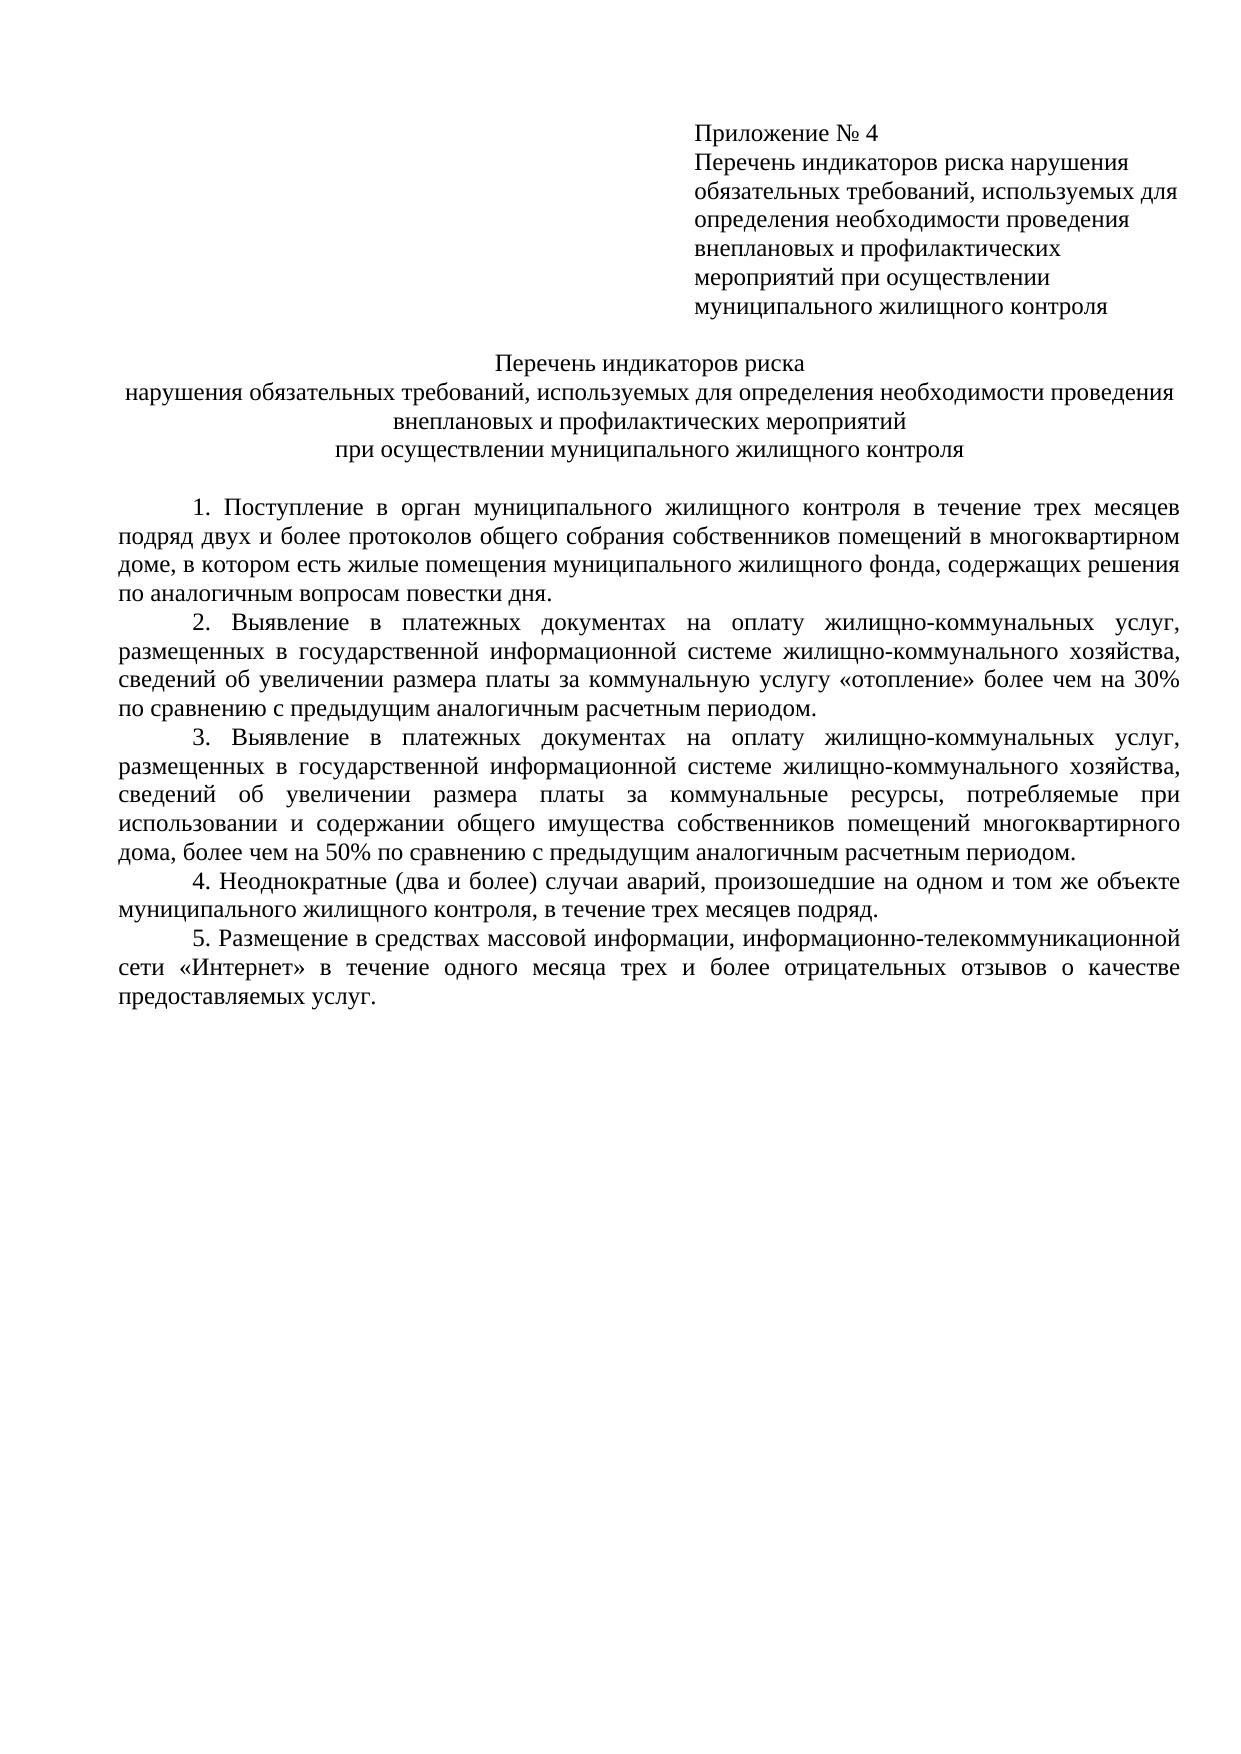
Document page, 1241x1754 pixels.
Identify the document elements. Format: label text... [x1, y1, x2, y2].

text 4. Неоднократные (два и более) случаи аварий, произошедшие на одном и том же объекте муниципального жилищного контроля, в течение трех месяцев подряд. [118, 866, 1181, 923]
list Перечень индикаторов риска нарушения обязательных требований, используемых для определения необходимости проведения внеплановых и профилактических мероприятий при осуществлении муниципального жилищного контроля [694, 147, 1181, 319]
list Перечень индикаторов риска [118, 348, 1181, 377]
text 5. Размещение в средствах массовой информации, информационно-телекоммуникационной сети «Интернет» в течение одного месяца трех и более отрицательных отзывов о качестве предоставляемых услуг. [118, 923, 1181, 1009]
text 1. Поступление в орган муниципального жилищного контроля в течение трех месяцев подряд двух и более протоколов общего собрания собственников помещений в многоквартирном доме, в котором есть жилые помещения муниципального жилищного фонда, содержащих решения по аналогичным вопросам повестки дня. [118, 492, 1181, 607]
list нарушения обязательных требований, используемых для определения необходимости проведения внеплановых и профилактических мероприятий [118, 377, 1181, 434]
list Приложение № 4 [694, 118, 1181, 147]
text 3. Выявление в платежных документах на оплату жилищно-коммунальных услуг, размещенных в государственной информационной системе жилищно-коммунального хозяйства, сведений об увеличении размера платы за коммунальные ресурсы, потребляемые при использовании и содержании общего имущества собственников помещений многоквартирного дома, более чем на 50% по сравнению с предыдущим аналогичным расчетным периодом. [118, 722, 1181, 866]
text 2. Выявление в платежных документах на оплату жилищно-коммунальных услуг, размещенных в государственной информационной системе жилищно-коммунального хозяйства, сведений об увеличении размера платы за коммунальную услугу «отопление» более чем на 30% по сравнению с предыдущим аналогичным расчетным периодом. [118, 607, 1181, 722]
text при осуществлении муниципального жилищного контроля [118, 434, 1181, 463]
